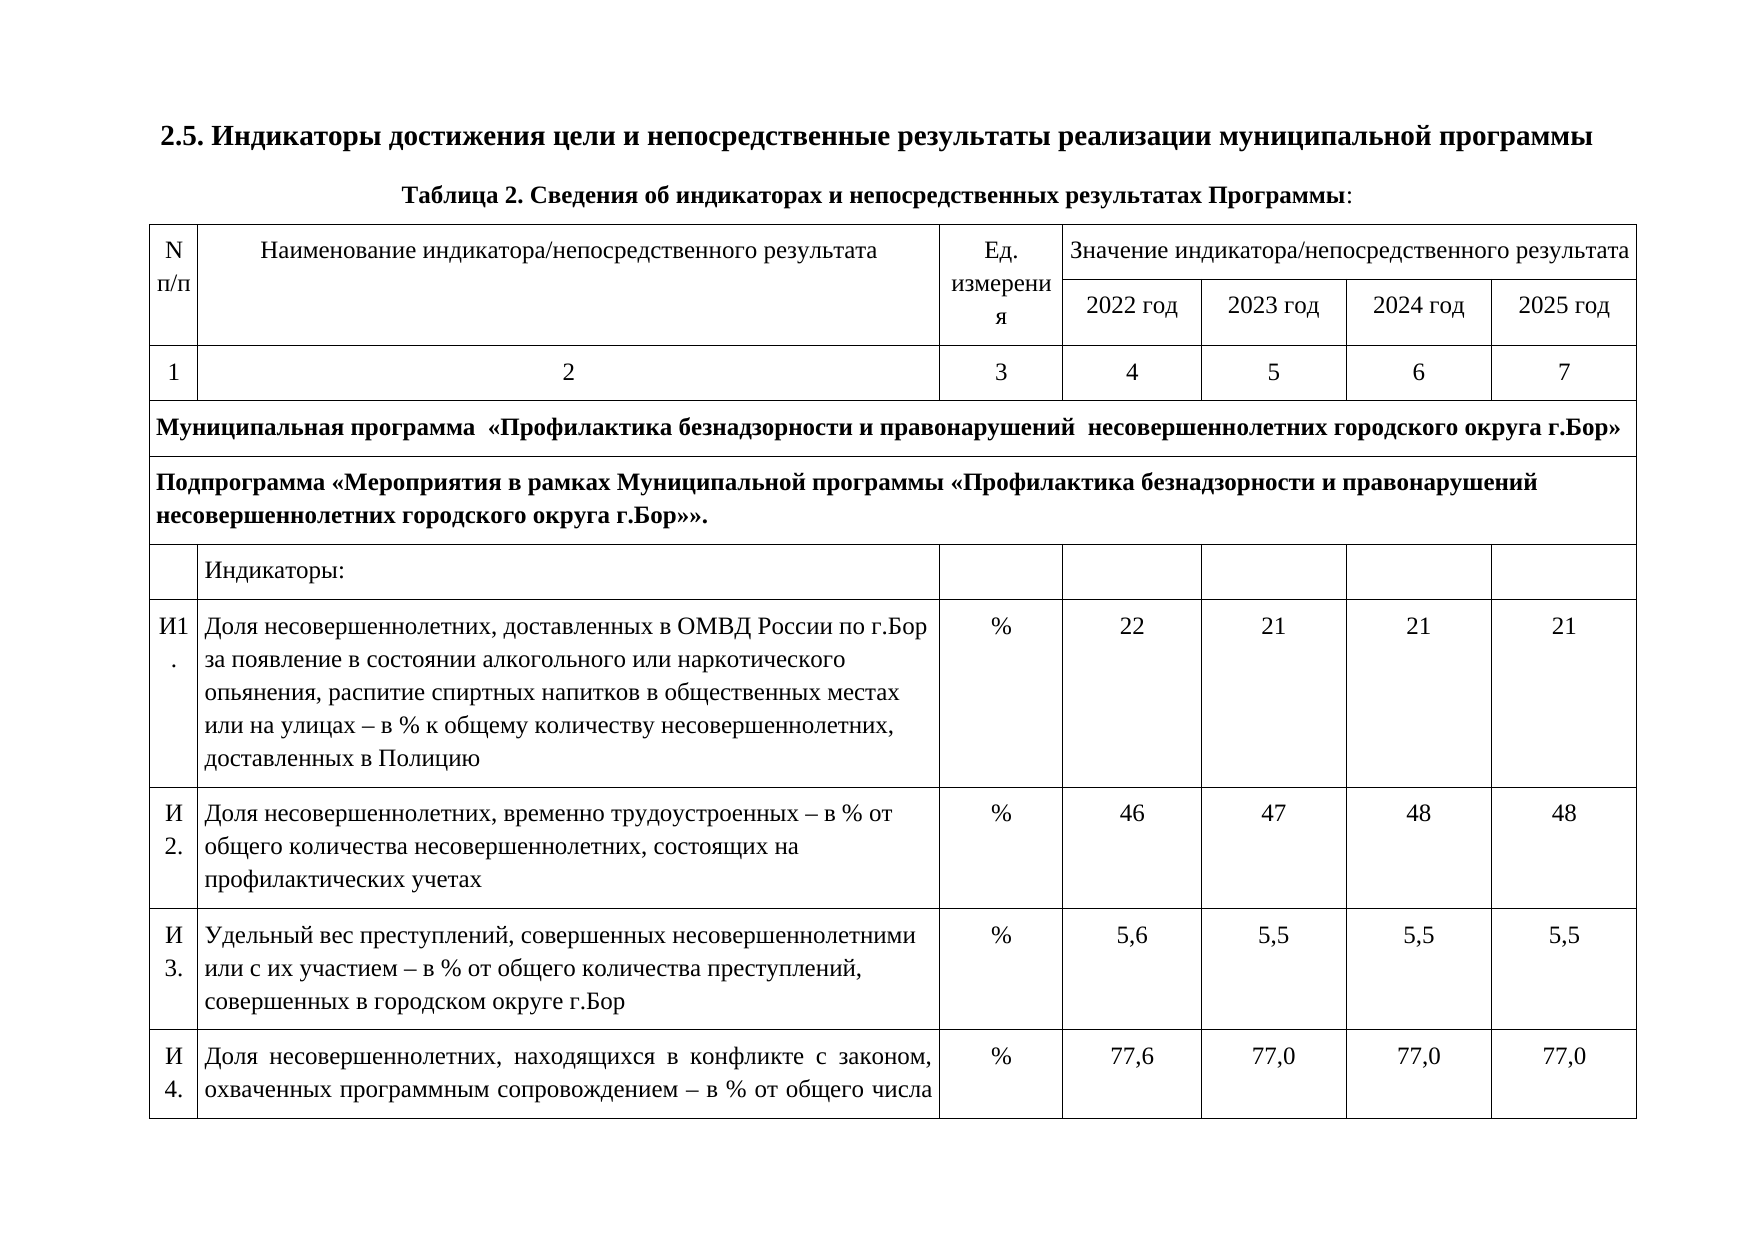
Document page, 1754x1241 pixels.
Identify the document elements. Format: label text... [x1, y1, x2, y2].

text Таблица 2. Сведения об индикаторах и непосредственных результатах Программы: [118, 181, 1636, 209]
table_cell 77,6 [1063, 1030, 1201, 1118]
table_cell [1063, 545, 1201, 599]
table_header Значение индикатора/непосредственного результата [1063, 225, 1636, 279]
table_cell 21 [1202, 600, 1346, 787]
table_cell 2025 год [1492, 280, 1636, 345]
table_cell 47 [1202, 788, 1346, 908]
table_cell % [940, 909, 1062, 1029]
table_cell Подпрограмма «Мероприятия в рамках Муниципальной программы «Профилактика безнадзорности и правонарушений несовершеннолетних городского округа г.Бор»». [150, 457, 1636, 544]
table_cell [150, 545, 197, 599]
table_cell [1492, 545, 1636, 599]
table_cell 46 [1063, 788, 1201, 908]
table_cell [1202, 545, 1346, 599]
table_cell 2 [198, 346, 939, 400]
table_cell Муниципальная программа «Профилактика безнадзорности и правонарушений несовершеннолетних городского округа г.Бор» [150, 401, 1636, 456]
table_cell Удельный вес преступлений, совершенных несовершеннолетними или с их участием – в % от общего количества преступлений, совершенных в городском округе г.Бор [198, 909, 939, 1029]
table_cell И 3. [150, 909, 197, 1029]
text 2.5. Индикаторы достижения цели и непосредственные результаты реализации муниципальной программы [118, 118, 1636, 152]
table_cell И1. [150, 600, 197, 787]
table_header N п/п [150, 225, 197, 345]
table_cell % [940, 600, 1062, 787]
table_cell 21 [1492, 600, 1636, 787]
table_cell Индикаторы: [198, 545, 939, 599]
table_cell 77,0 [1202, 1030, 1346, 1118]
table_header Наименование индикатора/непосредственного результата [198, 225, 939, 345]
table_cell 22 [1063, 600, 1201, 787]
table_cell 7 [1492, 346, 1636, 400]
table_cell [1347, 545, 1491, 599]
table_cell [198, 1030, 939, 1118]
table_cell [940, 545, 1062, 599]
table_cell 5,5 [1492, 909, 1636, 1029]
table_cell 6 [1347, 346, 1491, 400]
table_cell 2022 год [1063, 280, 1201, 345]
table_cell % [940, 1030, 1062, 1118]
table_cell 48 [1347, 788, 1491, 908]
table_cell И 4. [150, 1030, 197, 1118]
table_cell 3 [940, 346, 1062, 400]
table_cell 4 [1063, 346, 1201, 400]
table_cell 5,6 [1063, 909, 1201, 1029]
table_cell 5,5 [1347, 909, 1491, 1029]
table_cell Доля несовершеннолетних, временно трудоустроенных – в % от общего количества несовершеннолетних, состоящих на профилактических учетах [198, 788, 939, 908]
table_cell % [940, 788, 1062, 908]
table_cell Доля несовершеннолетних, доставленных в ОМВД России по г.Бор за появление в состоянии алкогольного или наркотического опьянения, распитие спиртных напитков в общественных местах или на улицах – в % к общему количеству несовершеннолетних, доставленных в Полицию [198, 600, 939, 787]
table_cell 1 [150, 346, 197, 400]
table_header Ед. измерения [940, 225, 1062, 345]
table_cell 5,5 [1202, 909, 1346, 1029]
table_cell И 2. [150, 788, 197, 908]
table_cell 5 [1202, 346, 1346, 400]
table_cell 77,0 [1492, 1030, 1636, 1118]
table_cell 21 [1347, 600, 1491, 787]
table_cell 2023 год [1202, 280, 1346, 345]
table_cell 2024 год [1347, 280, 1491, 345]
table_cell 48 [1492, 788, 1636, 908]
table_cell 77,0 [1347, 1030, 1491, 1118]
